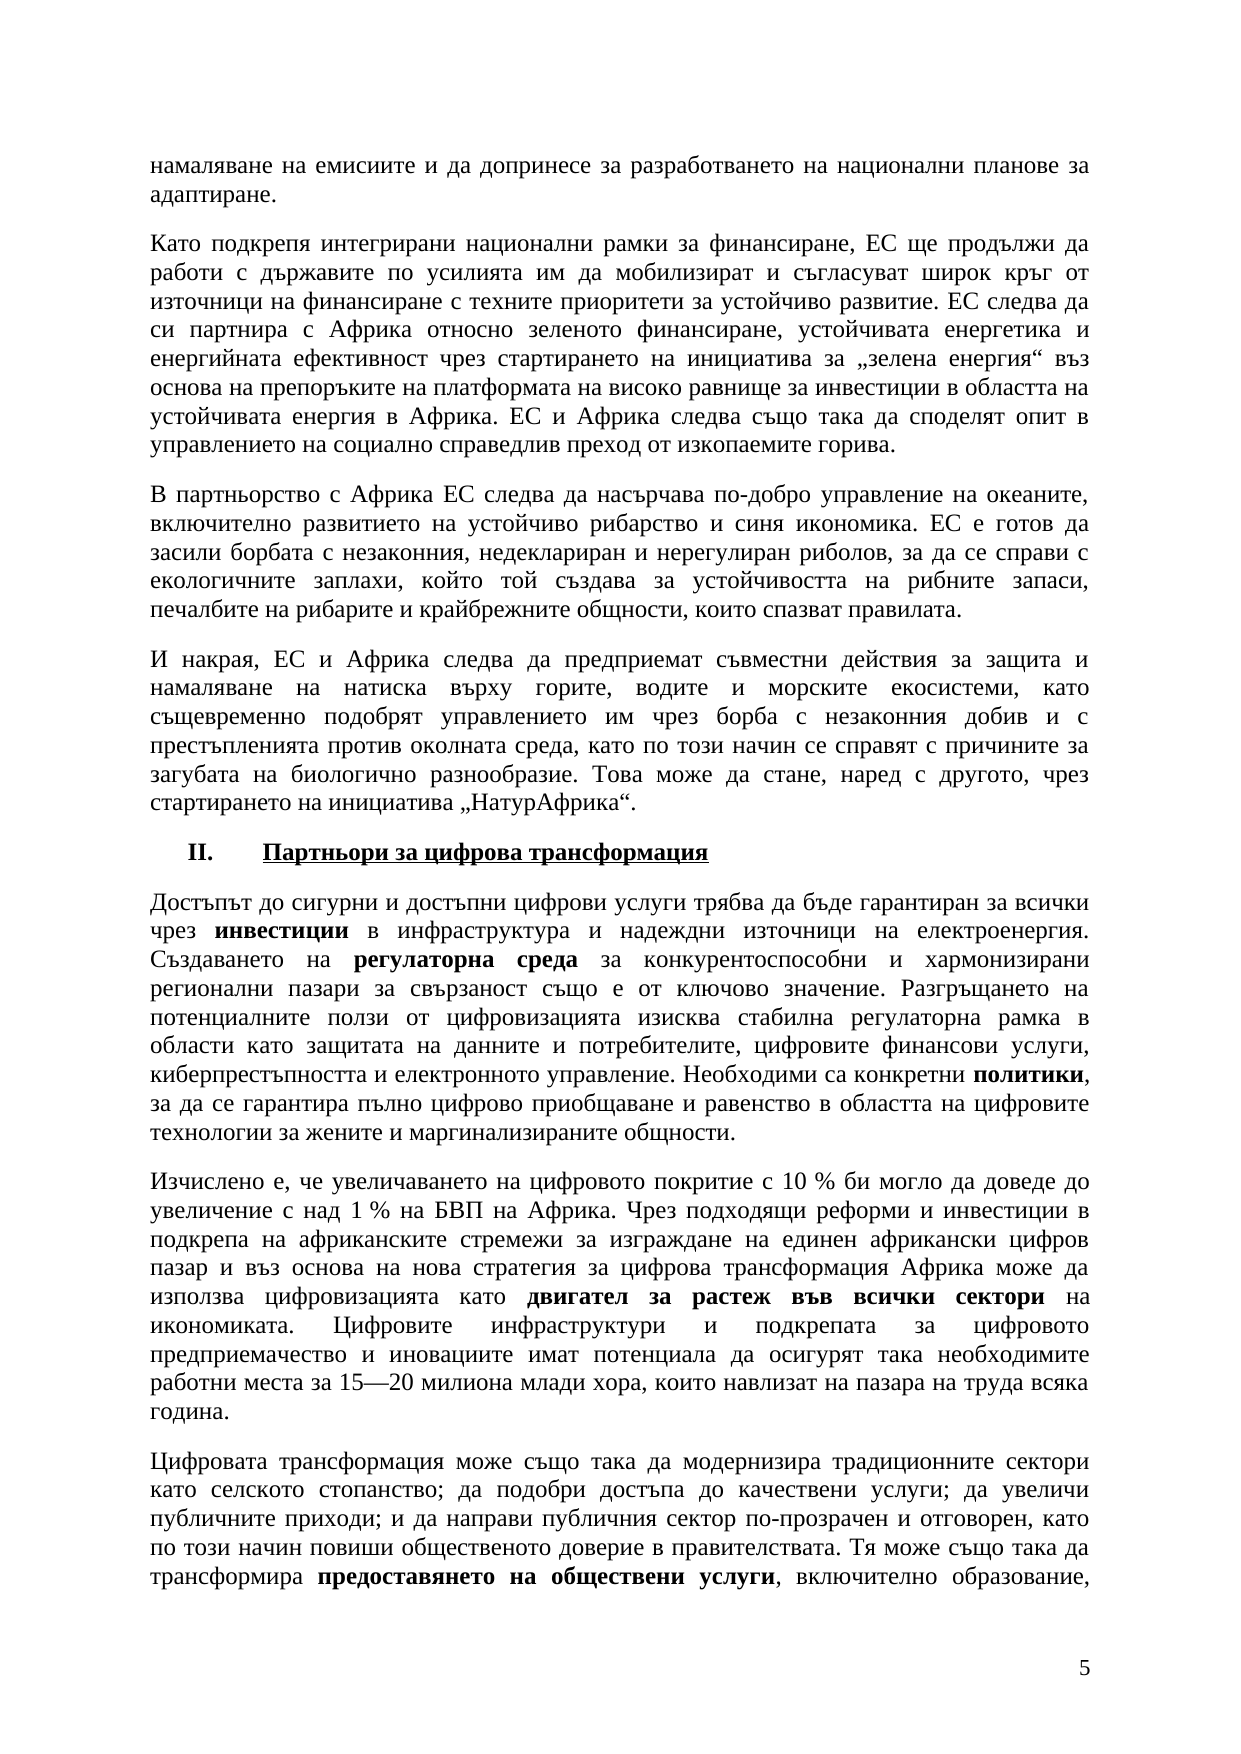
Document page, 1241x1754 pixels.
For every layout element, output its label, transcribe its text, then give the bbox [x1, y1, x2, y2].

text И накрая, ЕС и Африка следва да предприемат съвместни действия за защита и намаляване на натиска върху горите, водите и морските екосистеми, като същевременно подобрят управлението им чрез борба с незаконния добив и с престъпленията против околната среда, като по този начин се справят с причините за загубата на биологично разнообразие. Това може да стане, наред с другото, чрез стартирането на инициатива „НатурАфрика“. [150, 644, 1090, 816]
text Достъпът до сигурни и достъпни цифрови услуги трябва да бъде гарантиран за всички чрез инвестиции в инфраструктура и надеждни източници на електроенергия. Създаването на регулаторна среда за конкурентоспособни и хармонизирани регионални пазари за свързаност също е от ключово значение. Разгръщането на потенциалните ползи от цифровизацията изисква стабилна регулаторна рамка в области като защитата на данните и потребителите, цифровите финансови услуги, киберпрестъпността и електронното управление. Необходими са конкретни политики, за да се гарантира пълно цифрово приобщаване и равенство в областта на цифровите технологии за жените и маргинализираните общности. [150, 887, 1090, 1145]
list Партньори за цифрова трансформация [187, 837, 1090, 866]
text Изчислено е, че увеличаването на цифровото покритие с 10 % би могло да доведе до увеличение с над 1 % на БВП на Африка. Чрез подходящи реформи и инвестиции в подкрепа на африканските стремежи за изграждане на единен африкански цифров пазар и въз основа на нова стратегия за цифрова трансформация Африка може да използва цифровизацията като двигател за растеж във всички сектори на икономиката. Цифровите инфраструктури и подкрепата за цифровото предприемачество и иновациите имат потенциала да осигурят така необходимите работни места за 15—20 милиона млади хора, които навлизат на пазара на труда всяка година. [150, 1166, 1090, 1425]
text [150, 1446, 1090, 1589]
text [150, 150, 1090, 207]
text В партньорство с Африка ЕС следва да насърчава по-добро управление на океаните, включително развитието на устойчиво рибарство и синя икономика. ЕС е готов да засили борбата с незаконния, недеклариран и нерегулиран риболов, за да се справи с екологичните заплахи, който той създава за устойчивостта на рибните запаси, печалбите на рибарите и крайбрежните общности, които спазват правилата. [150, 479, 1090, 623]
text Като подкрепя интегрирани национални рамки за финансиране, ЕС ще продължи да работи с държавите по усилията им да мобилизират и съгласуват широк кръг от източници на финансиране с техните приоритети за устойчиво развитие. ЕС следва да си партнира с Африка относно зеленото финансиране, устойчивата енергетика и енергийната ефективност чрез стартирането на инициатива за „зелена енергия“ въз основа на препоръките на платформата на високо равнище за инвестиции в областта на устойчивата енергия в Африка. ЕС и Африка следва също така да споделят опит в управлението на социално справедлив преход от изкопаемите горива. [150, 228, 1090, 458]
